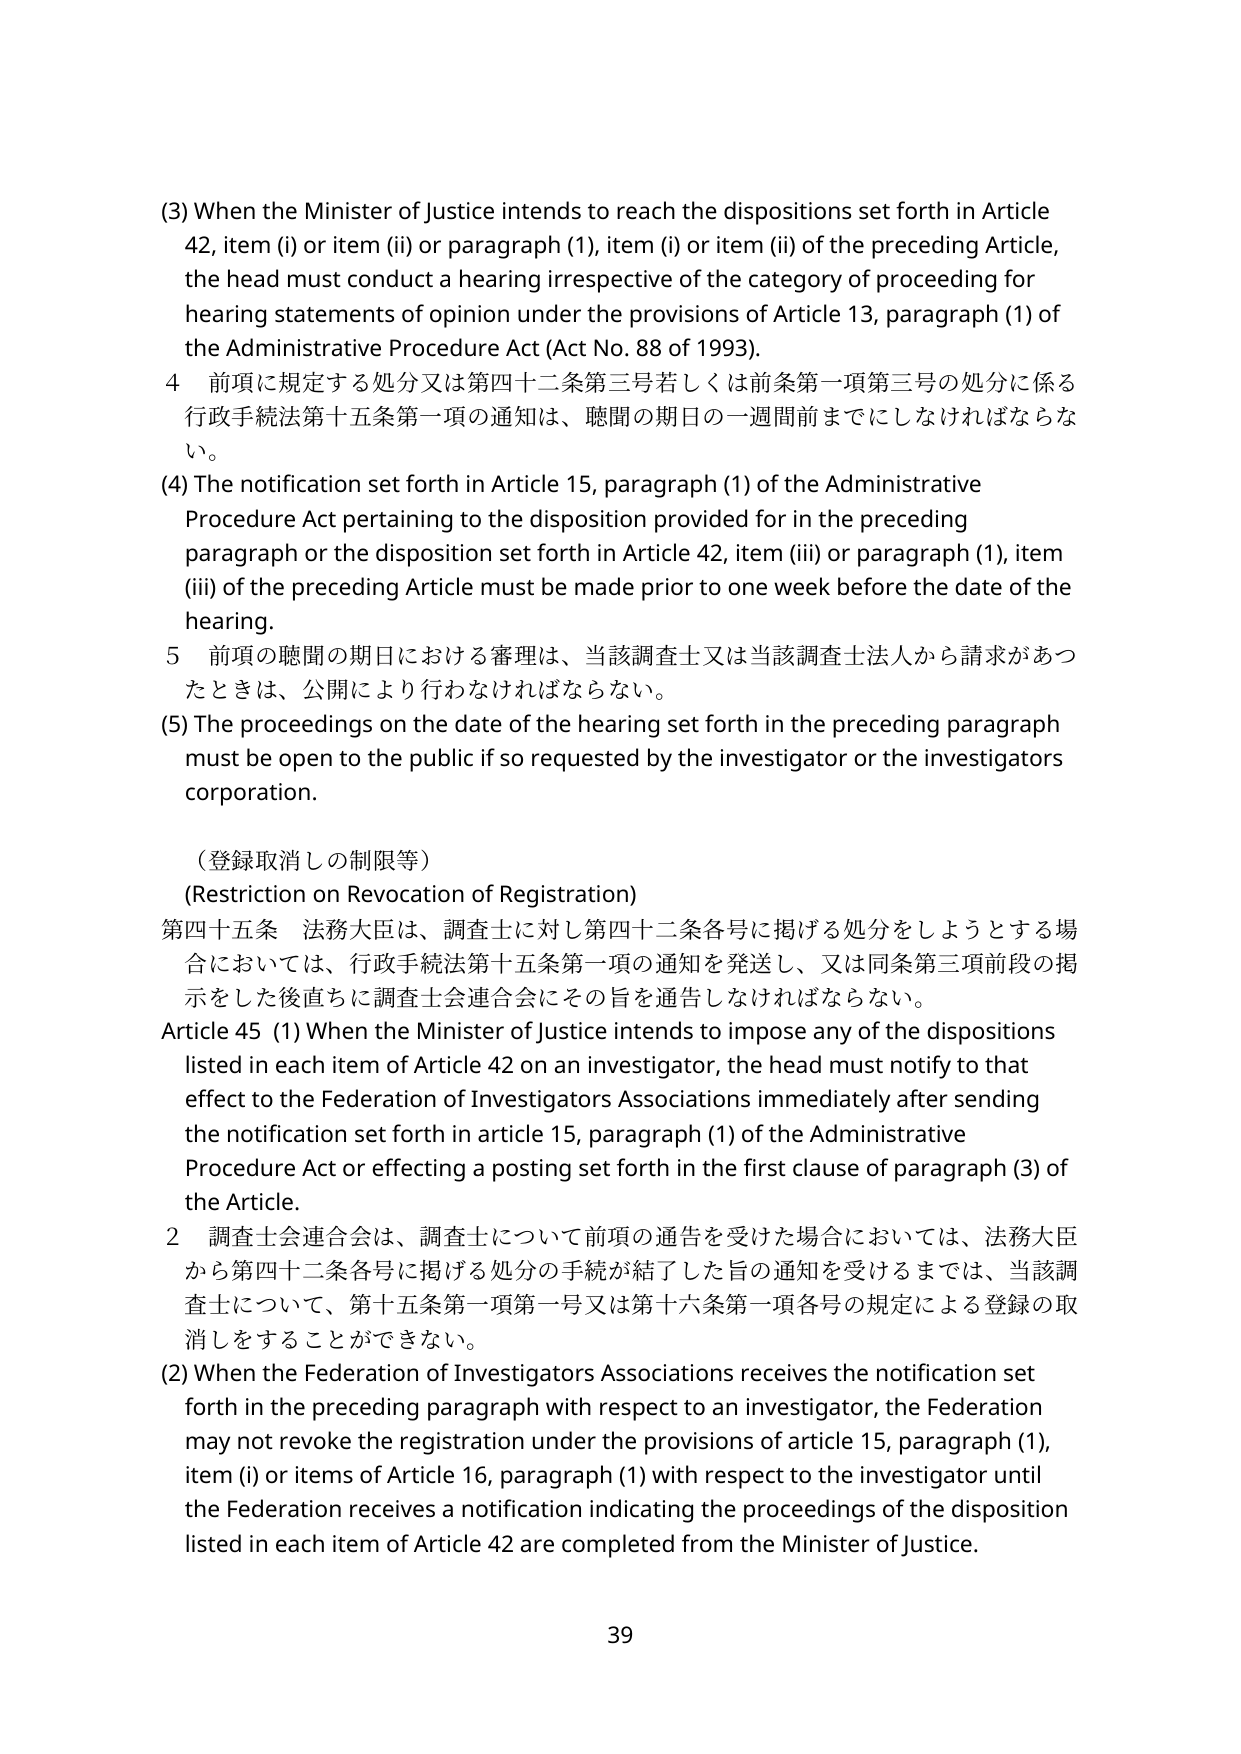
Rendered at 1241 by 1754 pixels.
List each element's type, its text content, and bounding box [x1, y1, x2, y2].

text ４ 前項に規定する処分又は第四十二条第三号若しくは前条第一項第三号の処分に係る行政手続法第十五条第一項の通知は、聴聞の期日の一週間前までにしなければならない。 [161, 364, 1079, 467]
text (2) When the Federation of Investigators Associations receives the notification set forth in the preceding paragraph with respect to an investigator, the Federation may not revoke the registration under the provisions of article 15, paragraph (1), item (i) or items of Article 16, paragraph (1) with respect to the investigator until the Federation receives a notification indicating the proceedings of the disposition listed in each item of Article 42 are completed from the Minister of Justice. [161, 1355, 1079, 1560]
text (Restriction on Revocation of Registration) [184, 877, 1079, 911]
text 第四十五条 法務大臣は、調査士に対し第四十二条各号に掲げる処分をしようとする場合においては、行政手続法第十五条第一項の通知を発送し、又は同条第三項前段の掲示をした後直ちに調査士会連合会にその旨を通告しなければならない。 [161, 911, 1079, 1014]
text Article 45 (1) When the Minister of Justice intends to impose any of the dispositions listed in each item of Article 42 on an investigator, the head must notify to that effect to the Federation of Investigators Associations immediately after sending the notification set forth in article 15, paragraph (1) of the Administrative Procedure Act or effecting a posting set forth in the first clause of paragraph (3) of the Article. [161, 1014, 1079, 1219]
text （登録取消しの制限等） [184, 843, 1079, 877]
text ５ 前項の聴聞の期日における審理は、当該調査士又は当該調査士法人から請求があつたときは、公開により行わなければならない。 [161, 638, 1079, 706]
text (5) The proceedings on the date of the hearing set forth in the preceding paragraph must be open to the public if so requested by the investigator or the investigators corporation. [161, 706, 1079, 809]
text ２ 調査士会連合会は、調査士について前項の通告を受けた場合においては、法務大臣から第四十二条各号に掲げる処分の手続が結了した旨の通知を受けるまでは、当該調査士について、第十五条第一項第一号又は第十六条第一項各号の規定による登録の取消しをすることができない。 [161, 1219, 1079, 1355]
text (3) When the Minister of Justice intends to reach the dispositions set forth in Article 42, item (i) or item (ii) or paragraph (1), item (i) or item (ii) of the preceding Article, the head must conduct a hearing irrespective of the category of proceeding for hearing statements of opinion under the provisions of Article 13, paragraph (1) of the Administrative Procedure Act (Act No. 88 of 1993). [161, 194, 1079, 364]
text (4) The notification set forth in Article 15, paragraph (1) of the Administrative Procedure Act pertaining to the disposition provided for in the preceding paragraph or the disposition set forth in Article 42, item (iii) or paragraph (1), item (iii) of the preceding Article must be made prior to one week before the date of the hearing. [161, 467, 1079, 638]
